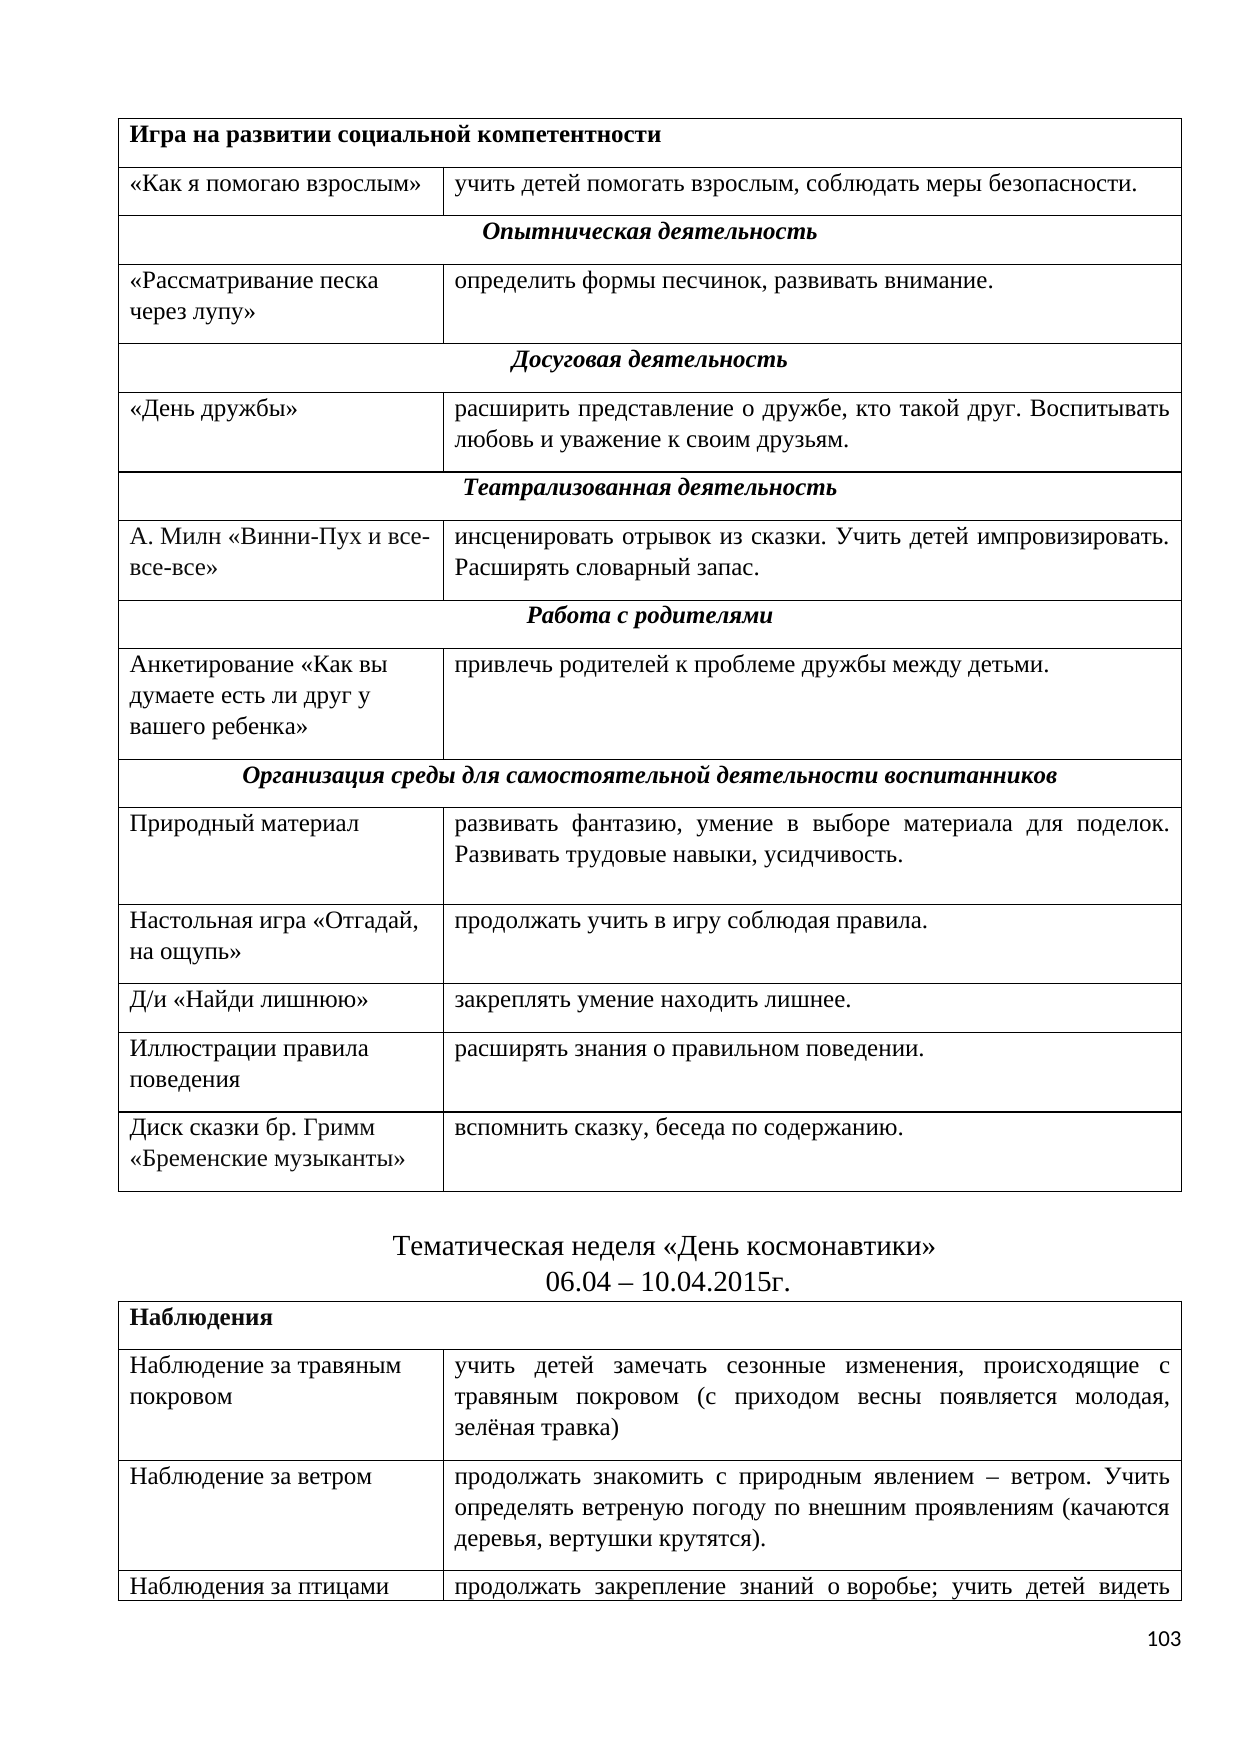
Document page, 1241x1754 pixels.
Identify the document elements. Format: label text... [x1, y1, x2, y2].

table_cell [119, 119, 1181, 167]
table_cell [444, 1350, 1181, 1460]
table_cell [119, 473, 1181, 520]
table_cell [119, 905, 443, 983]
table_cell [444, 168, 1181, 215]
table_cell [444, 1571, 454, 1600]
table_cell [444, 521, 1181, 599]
text Тематическая неделя «День космонавтики» [148, 1228, 1181, 1262]
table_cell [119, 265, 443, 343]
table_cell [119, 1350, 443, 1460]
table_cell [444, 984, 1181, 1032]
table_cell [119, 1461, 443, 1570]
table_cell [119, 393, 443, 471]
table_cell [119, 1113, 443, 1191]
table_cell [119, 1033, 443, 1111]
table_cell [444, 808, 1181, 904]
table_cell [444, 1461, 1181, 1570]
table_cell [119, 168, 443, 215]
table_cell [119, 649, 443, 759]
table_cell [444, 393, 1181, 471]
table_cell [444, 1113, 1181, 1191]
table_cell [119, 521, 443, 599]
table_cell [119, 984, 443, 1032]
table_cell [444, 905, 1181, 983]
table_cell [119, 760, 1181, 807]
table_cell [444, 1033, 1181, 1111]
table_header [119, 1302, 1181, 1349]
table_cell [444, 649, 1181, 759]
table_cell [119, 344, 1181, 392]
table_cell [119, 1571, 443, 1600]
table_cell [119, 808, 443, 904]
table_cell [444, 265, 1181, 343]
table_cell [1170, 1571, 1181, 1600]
text 06.04 – 10.04.2015г. [148, 1264, 1181, 1298]
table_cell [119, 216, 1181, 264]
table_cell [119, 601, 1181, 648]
